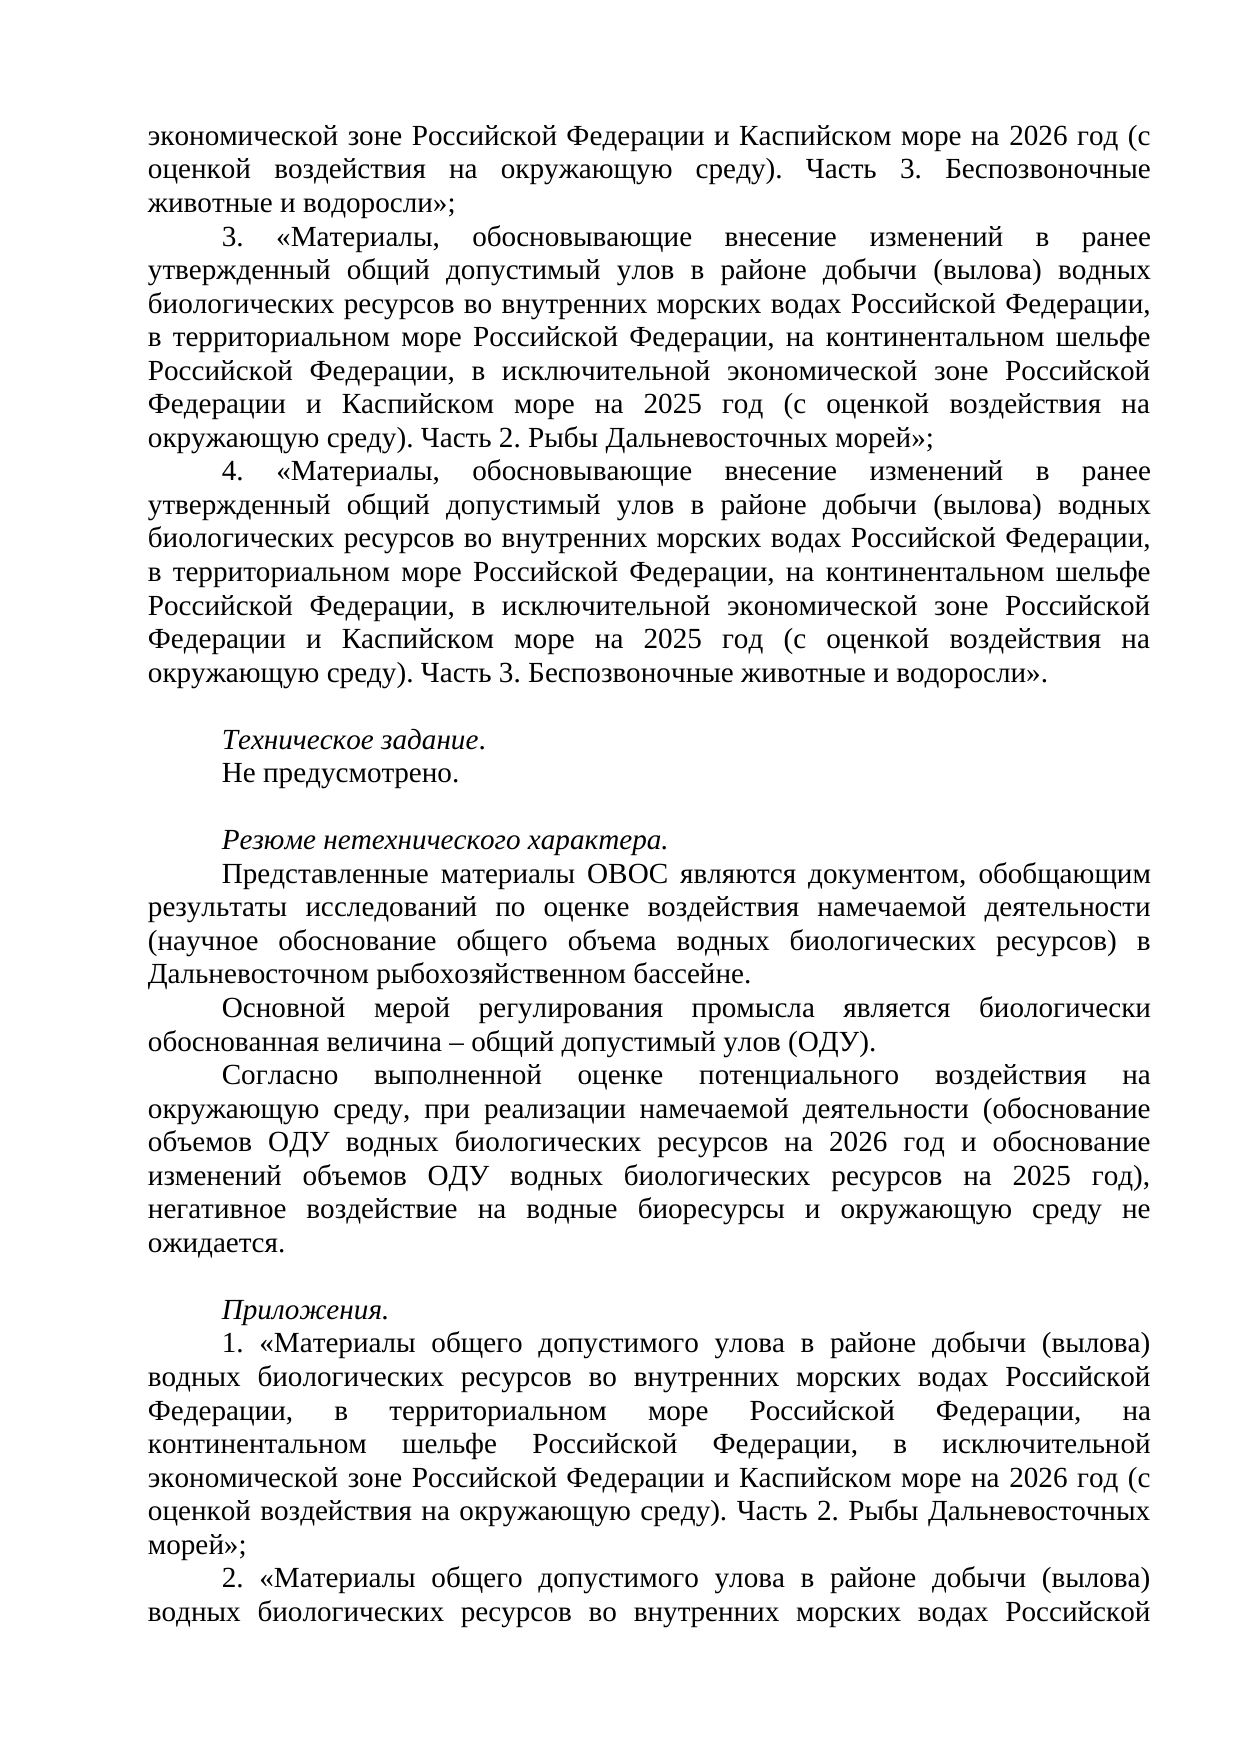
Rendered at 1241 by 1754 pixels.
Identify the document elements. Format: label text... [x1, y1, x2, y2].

list 3. «Материалы, обосновывающие внесение изменений в ранее утвержденный общий допустимый улов в районе добычи (вылова) водных биологических ресурсов во внутренних морских водах Российской Федерации, в территориальном море Российской Федерации, на континентальном шельфе Российской Федерации, в исключительной экономической зоне Российской Федерации и Каспийском море на 2025 год (с оценкой воздействия на окружающую среду). Часть 2. Рыбы Дальневосточных морей»; [148, 219, 1152, 453]
text Представленные материалы ОВОС являются документом, обобщающим результаты исследований по оценке воздействия намечаемой деятельности (научное обоснование общего объема водных биологических ресурсов) в Дальневосточном рыбохозяйственном бассейне. [148, 856, 1152, 990]
text Основной мерой регулирования промысла является биологически обоснованная величина – общий допустимый улов (ОДУ). [148, 990, 1152, 1057]
text Не предусмотрено. [148, 755, 1152, 789]
list 4. «Материалы, обосновывающие внесение изменений в ранее утвержденный общий допустимый улов в районе добычи (вылова) водных биологических ресурсов во внутренних морских водах Российской Федерации, в территориальном море Российской Федерации, на континентальном шельфе Российской Федерации, в исключительной экономической зоне Российской Федерации и Каспийском море на 2025 год (с оценкой воздействия на окружающую среду). Часть 3. Беспозвоночные животные и водоросли». [148, 453, 1152, 688]
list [148, 1560, 1152, 1627]
list 1. «Материалы общего допустимого улова в районе добычи (вылова) водных биологических ресурсов во внутренних морских водах Российской Федерации, в территориальном море Российской Федерации, на континентальном шельфе Российской Федерации, в исключительной экономической зоне Российской Федерации и Каспийском море на 2026 год (с оценкой воздействия на окружающую среду). Часть 2. Рыбы Дальневосточных морей»; [148, 1326, 1152, 1560]
text Техническое задание. [148, 722, 1152, 755]
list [148, 118, 1152, 219]
text Приложения. [148, 1292, 1152, 1326]
text Резюме нетехнического характера. [148, 822, 1152, 856]
text Согласно выполненной оценке потенциального воздействия на окружающую среду, при реализации намечаемой деятельности (обоснование объемов ОДУ водных биологических ресурсов на 2026 год и обоснование изменений объемов ОДУ водных биологических ресурсов на 2025 год), негативное воздействие на водные биоресурсы и окружающую среду не ожидается. [148, 1057, 1152, 1258]
